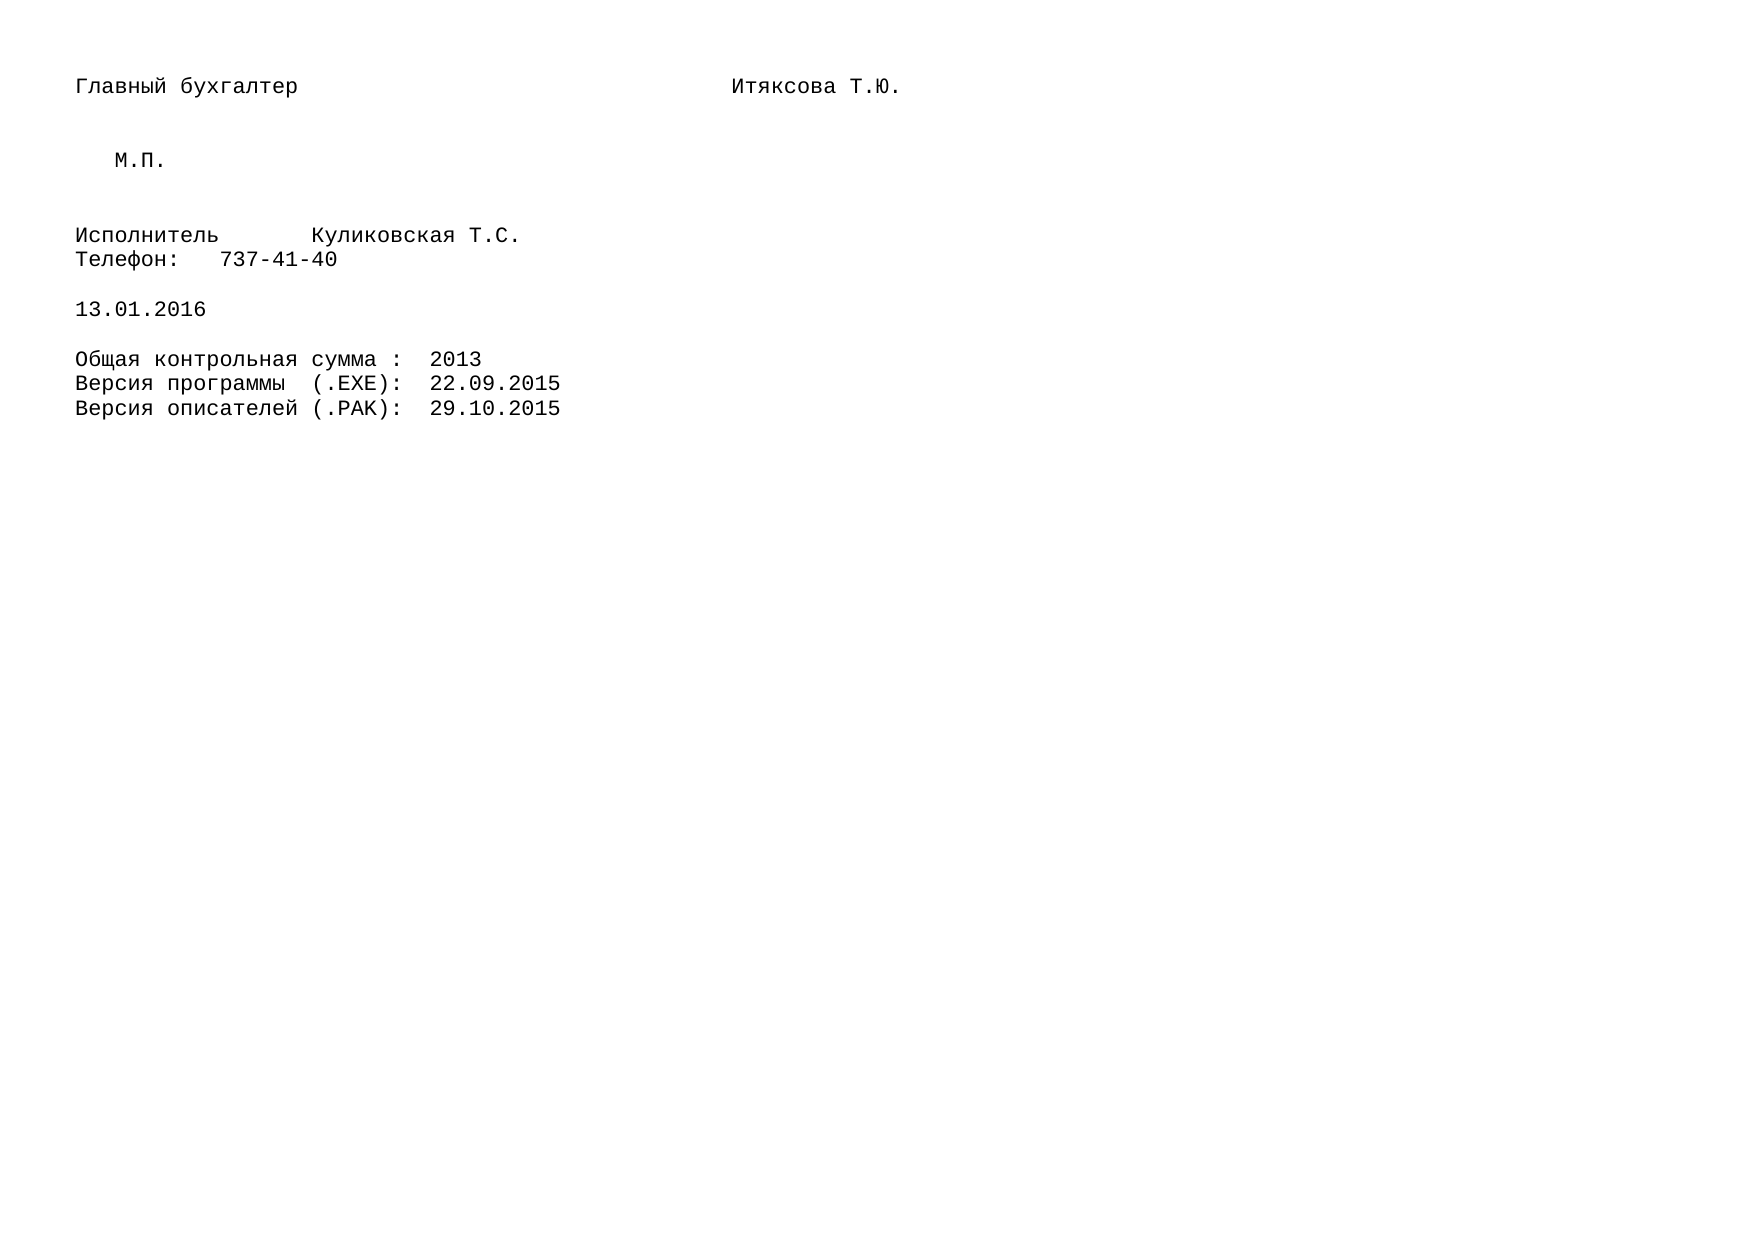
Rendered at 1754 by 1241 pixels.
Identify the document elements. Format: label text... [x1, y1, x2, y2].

text Телефон: 737-41-40 [75, 248, 1679, 273]
text М.П. [75, 149, 1679, 174]
text Общая контрольная сумма : 2013 [75, 348, 1679, 372]
text 13.01.2016 [75, 298, 1679, 323]
text Исполнитель Куликовская Т.С. [75, 224, 1679, 248]
text Версия программы (.EXE): 22.09.2015 [75, 372, 1679, 397]
text Версия описателей (.PAK): 29.10.2015 [75, 397, 1679, 422]
text Главный бухгалтер Итяксова Т.Ю. [75, 75, 1679, 100]
